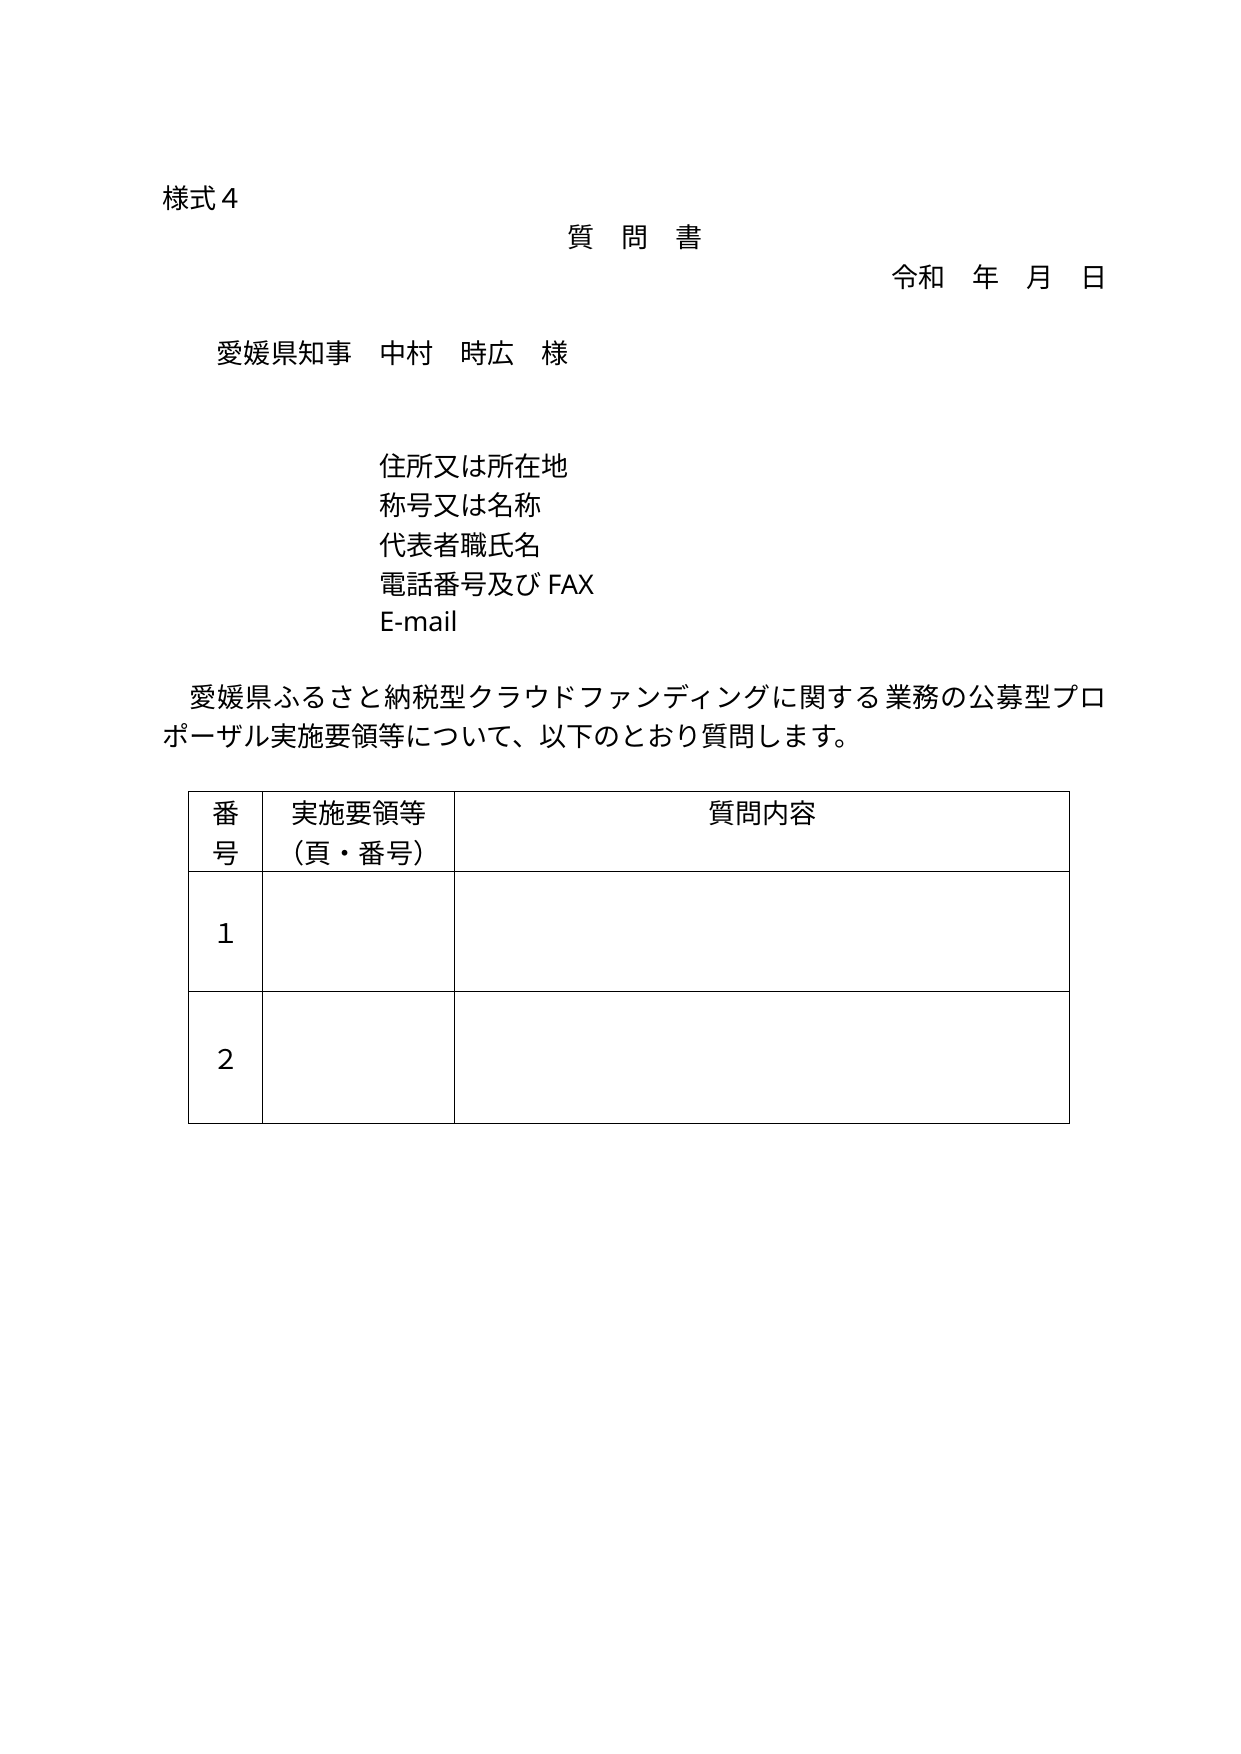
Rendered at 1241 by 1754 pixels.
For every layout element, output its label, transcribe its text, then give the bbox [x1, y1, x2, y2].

text 愛媛県ふるさと納税型クラウドファンディングに関する業務の公募型プロポーザル実施要領等について、以下のとおり質問します。 [162, 676, 1107, 754]
table_cell ２ [189, 992, 262, 1123]
table_header 質問内容 [455, 792, 1069, 871]
text 称号又は名称 [162, 484, 1107, 523]
table_cell [263, 872, 454, 991]
text 様式４ [162, 177, 1107, 216]
table_cell １ [189, 872, 262, 991]
table_cell [263, 992, 454, 1123]
table_cell [455, 872, 1069, 991]
text 住所又は所在地 [162, 445, 1107, 484]
text 代表者職氏名 [162, 523, 991, 563]
text 令和 年 月 日 [162, 256, 1107, 295]
text 質 問 書 [162, 216, 1107, 256]
table_header 実施要領等 （頁・番号） [263, 792, 454, 871]
table_header 番号 [189, 792, 262, 871]
text E-mail [162, 602, 1107, 639]
text 電話番号及びFAX [162, 563, 1107, 602]
table_cell [455, 992, 1069, 1123]
text 愛媛県知事 中村 時広 様 [162, 332, 1107, 371]
